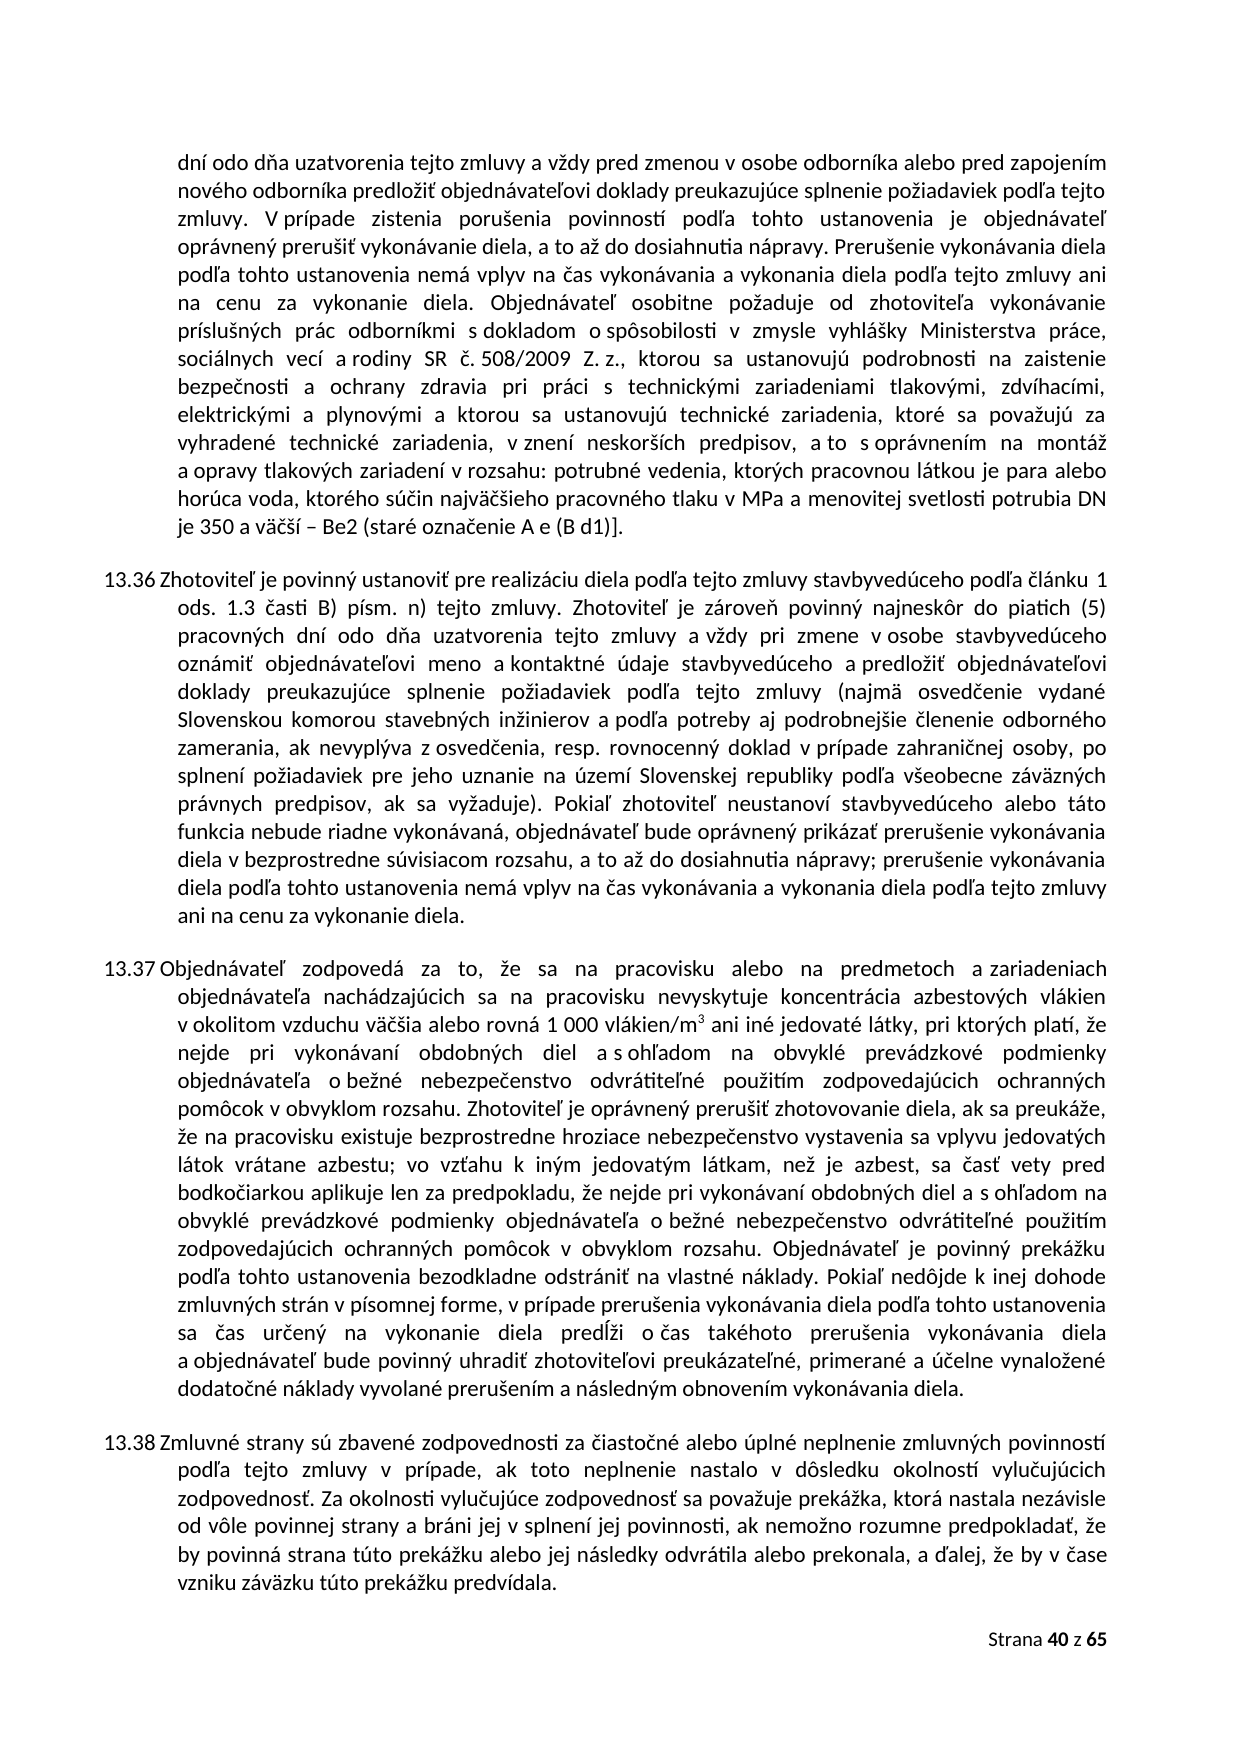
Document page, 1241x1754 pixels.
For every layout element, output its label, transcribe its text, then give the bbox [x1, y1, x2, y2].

list Zhotoviteľ je povinný ustanoviť pre realizáciu diela podľa tejto zmluvy stavbyvedúceho podľa článku 1 ods. 1.3 časti B) písm. n) tejto zmluvy. Zhotoviteľ je zároveň povinný najneskôr do piatich (5) pracovných dní odo dňa uzatvorenia tejto zmluvy a vždy pri zmene v osobe stavbyvedúceho oznámiť objednávateľovi meno a kontaktné údaje stavbyvedúceho a predložiť objednávateľovi doklady preukazujúce splnenie požiadaviek podľa tejto zmluvy (najmä osvedčenie vydané Slovenskou komorou stavebných inžinierov a podľa potreby aj podrobnejšie členenie odborného zamerania, ak nevyplýva z osvedčenia, resp. rovnocenný doklad v prípade zahraničnej osoby, po splnení požiadaviek pre jeho uznanie na území Slovenskej republiky podľa všeobecne záväzných právnych predpisov, ak sa vyžaduje). Pokiaľ zhotoviteľ neustanoví stavbyvedúceho alebo táto funkcia nebude riadne vykonávaná, objednávateľ bude oprávnený prikázať prerušenie vykonávania diela v bezprostredne súvisiacom rozsahu, a to až do dosiahnutia nápravy; prerušenie vykonávania diela podľa tohto ustanovenia nemá vplyv na čas vykonávania a vykonania diela podľa tejto zmluvy ani na cenu za vykonanie diela. [103, 565, 1107, 929]
list Objednávateľ zodpovedá za to, že sa na pracovisku alebo na predmetoch a zariadeniach objednávateľa nachádzajúcich sa na pracovisku nevyskytuje koncentrácia azbestových vlákien v okolitom vzduchu väčšia alebo rovná 1 000 vlákien/m3 ani iné jedovaté látky, pri ktorých platí, že nejde pri vykonávaní obdobných diel a s ohľadom na obvyklé prevádzkové podmienky objednávateľa o bežné nebezpečenstvo odvrátiteľné použitím zodpovedajúcich ochranných pomôcok v obvyklom rozsahu. Zhotoviteľ je oprávnený prerušiť zhotovovanie diela, ak sa preukáže, že na pracovisku existuje bezprostredne hroziace nebezpečenstvo vystavenia sa vplyvu jedovatých látok vrátane azbestu; vo vzťahu k iným jedovatým látkam, než je azbest, sa časť vety pred bodkočiarkou aplikuje len za predpokladu, že nejde pri vykonávaní obdobných diel a s ohľadom na obvyklé prevádzkové podmienky objednávateľa o bežné nebezpečenstvo odvrátiteľné použitím zodpovedajúcich ochranných pomôcok v obvyklom rozsahu. Objednávateľ je povinný prekážku podľa tohto ustanovenia bezodkladne odstrániť na vlastné náklady. Pokiaľ nedôjde k inej dohode zmluvných strán v písomnej forme, v prípade prerušenia vykonávania diela podľa tohto ustanovenia sa čas určený na vykonanie diela predĺži o čas takéhoto prerušenia vykonávania diela a objednávateľ bude povinný uhradiť zhotoviteľovi preukázateľné, primerané a účelne vynaložené dodatočné náklady vyvolané prerušením a následným obnovením vykonávania diela. [103, 954, 1107, 1403]
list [103, 148, 1107, 540]
list Zmluvné strany sú zbavené zodpovednosti za čiastočné alebo úplné neplnenie zmluvných povinností podľa tejto zmluvy v prípade, ak toto neplnenie nastalo v dôsledku okolností vylučujúcich zodpovednosť. Za okolnosti vylučujúce zodpovednosť sa považuje prekážka, ktorá nastala nezávisle od vôle povinnej strany a bráni jej v splnení jej povinnosti, ak nemožno rozumne predpokladať, že by povinná strana túto prekážku alebo jej následky odvrátila alebo prekonala, a ďalej, že by v čase vzniku záväzku túto prekážku predvídala. [103, 1428, 1107, 1596]
